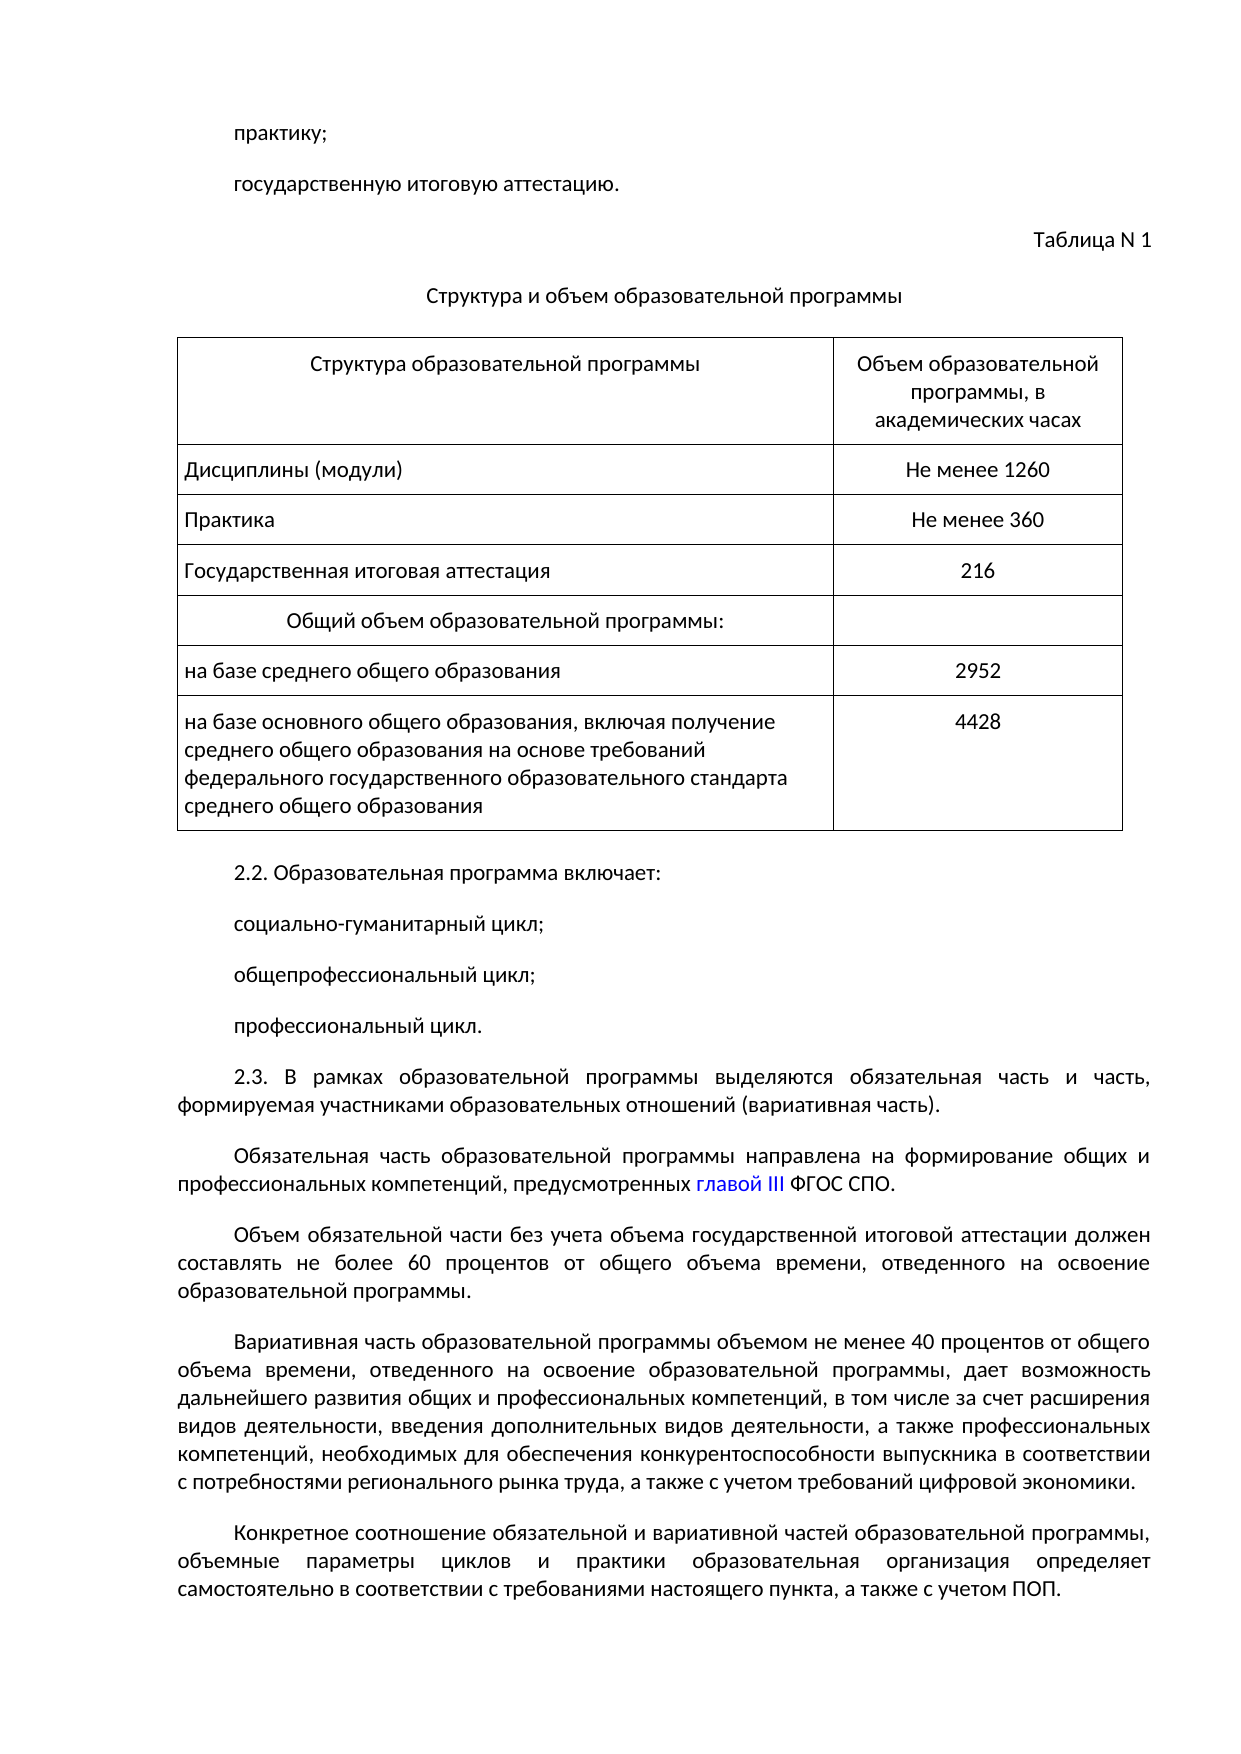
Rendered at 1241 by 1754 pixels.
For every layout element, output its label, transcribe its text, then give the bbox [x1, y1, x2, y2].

table_cell на базе основного общего образования, включая получение среднего общего образования на основе требований федерального государственного образовательного стандарта среднего общего образования [178, 696, 833, 829]
table_cell 216 [834, 545, 1122, 594]
table_cell на базе среднего общего образования [178, 646, 833, 695]
text Структура и объем образовательной программы [177, 281, 1152, 309]
table_header Объем образовательной программы, в академических часах [834, 338, 1122, 443]
table_cell Не менее 360 [834, 495, 1122, 544]
text государственную итоговую аттестацию. [177, 169, 1152, 197]
table_cell 2952 [834, 646, 1122, 695]
text социально-гуманитарный цикл; [177, 909, 1152, 937]
text Обязательная часть образовательной программы направлена на формирование общих и профессиональных компетенций, предусмотренных главой III ФГОС СПО. [177, 1141, 1152, 1197]
text Конкретное соотношение обязательной и вариативной частей образовательной программы, объемные параметры циклов и практики образовательная организация определяет самостоятельно в соответствии с требованиями настоящего пункта, а также с учетом ПОП. [177, 1518, 1152, 1602]
text практику; [177, 118, 1152, 146]
table_cell Практика [178, 495, 833, 544]
table_cell Государственная итоговая аттестация [178, 545, 833, 594]
text общепрофессиональный цикл; [177, 960, 1152, 988]
text Таблица N 1 [177, 225, 1152, 253]
text Объем обязательной части без учета объема государственной итоговой аттестации должен составлять не более 60 процентов от общего объема времени, отведенного на освоение образовательной программы. [177, 1220, 1152, 1304]
table_cell Общий объем образовательной программы: [178, 596, 833, 645]
text 2.2. Образовательная программа включает: [177, 858, 1152, 887]
table_cell Дисциплины (модули) [178, 445, 833, 494]
text профессиональный цикл. [177, 1011, 1152, 1039]
text 2.3. В рамках образовательной программы выделяются обязательная часть и часть, формируемая участниками образовательных отношений (вариативная часть). [177, 1062, 1152, 1118]
text Вариативная часть образовательной программы объемом не менее 40 процентов от общего объема времени, отведенного на освоение образовательной программы, дает возможность дальнейшего развития общих и профессиональных компетенций, в том числе за счет расширения видов деятельности, введения дополнительных видов деятельности, а также профессиональных компетенций, необходимых для обеспечения конкурентоспособности выпускника в соответствии с потребностями регионального рынка труда, а также с учетом требований цифровой экономики. [177, 1327, 1152, 1495]
table_cell 4428 [834, 696, 1122, 829]
table_cell [834, 596, 1122, 645]
table_header Структура образовательной программы [178, 338, 833, 443]
table_cell Не менее 1260 [834, 445, 1122, 494]
